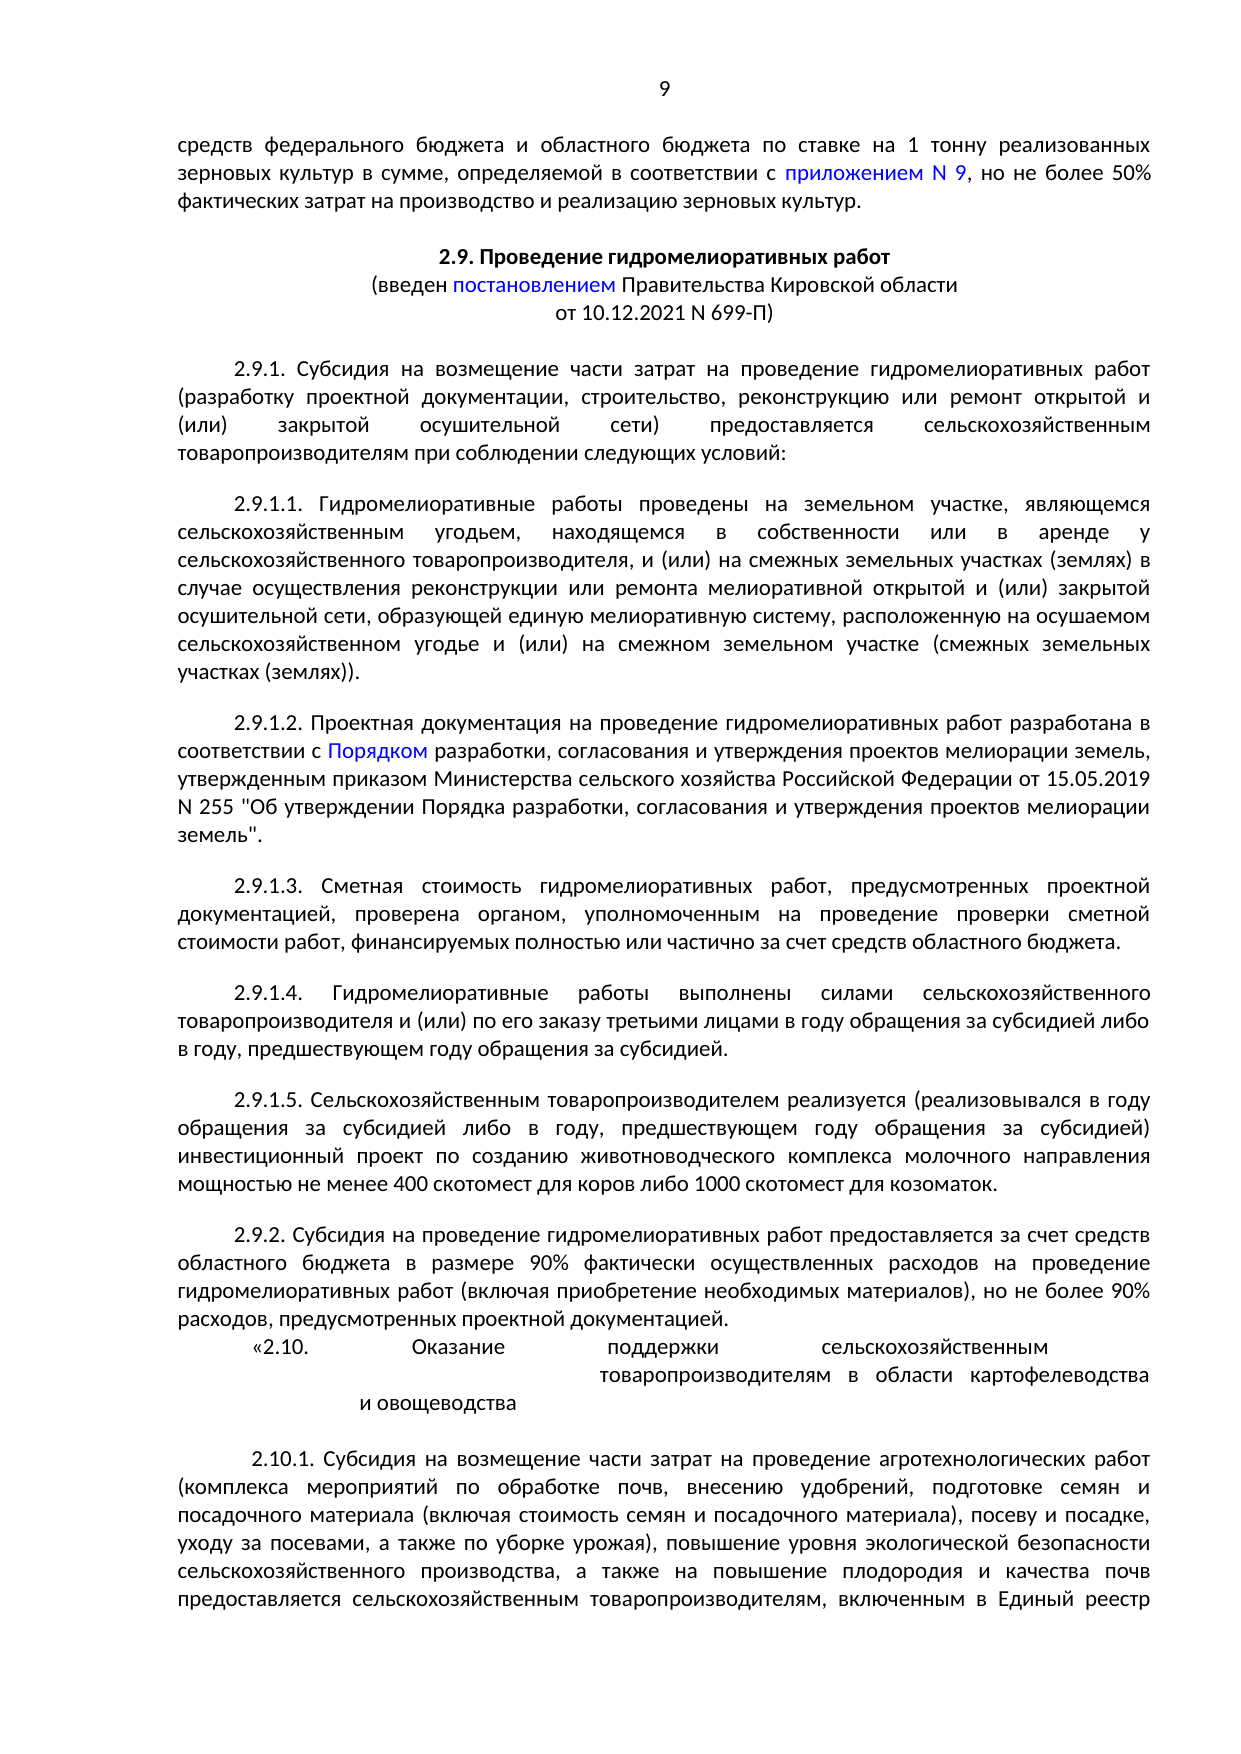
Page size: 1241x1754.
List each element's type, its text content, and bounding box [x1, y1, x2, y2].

text 2.9.1.5. Сельскохозяйственным товаропроизводителем реализуется (реализовывался в году обращения за субсидией либо в году, предшествующем году обращения за субсидией) инвестиционный проект по созданию животноводческого комплекса молочного направления мощностью не менее 400 скотомест для коров либо 1000 скотомест для козоматок. [177, 1085, 1152, 1197]
text 2.9.1.3. Сметная стоимость гидромелиоративных работ, предусмотренных проектной документацией, проверена органом, уполномоченным на проведение проверки сметной стоимости работ, финансируемых полностью или частично за счет средств областного бюджета. [177, 871, 1152, 955]
text 2.9.1.1. Гидромелиоративные работы проведены на земельном участке, являющемся сельскохозяйственным угодьем, находящемся в собственности или в аренде у сельскохозяйственного товаропроизводителя, и (или) на смежных земельных участках (землях) в случае осуществления реконструкции или ремонта мелиоративной открытой и (или) закрытой осушительной сети, образующей единую мелиоративную систему, расположенную на осушаемом сельскохозяйственном угодье и (или) на смежном земельном участке (смежных земельных участках (землях)). [177, 489, 1152, 685]
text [177, 130, 1152, 214]
text 2.9.2. Субсидия на проведение гидромелиоративных работ предоставляется за счет средств областного бюджета в размере 90% фактически осуществленных расходов на проведение гидромелиоративных работ (включая приобретение необходимых материалов), но не более 90% расходов, предусмотренных проектной документацией. [177, 1220, 1152, 1332]
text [177, 1444, 1152, 1612]
text 2.9.1. Субсидия на возмещение части затрат на проведение гидромелиоративных работ (разработку проектной документации, строительство, реконструкцию или ремонт открытой и (или) закрытой осушительной сети) предоставляется сельскохозяйственным товаропроизводителям при соблюдении следующих условий: [177, 354, 1152, 466]
text от 10.12.2021 N 699-П) [177, 298, 1152, 326]
text 2.9.1.2. Проектная документация на проведение гидромелиоративных работ разработана в соответствии с Порядком разработки, согласования и утверждения проектов мелиорации земель, утвержденным приказом Министерства сельского хозяйства Российской Федерации от 15.05.2019 N 255 "Об утверждении Порядка разработки, согласования и утверждения проектов мелиорации земель". [177, 708, 1152, 848]
text 2.9.1.4. Гидромелиоративные работы выполнены силами сельскохозяйственного товаропроизводителя и (или) по его заказу третьими лицами в году обращения за субсидией либо в году, предшествующем году обращения за субсидией. [177, 978, 1152, 1062]
text «2.10. Оказание поддержки сельскохозяйственным товаропроизводителям в области картофелеводства и овощеводства [251, 1332, 1152, 1416]
title 2.9. Проведение гидромелиоративных работ [177, 242, 1152, 270]
text (введен постановлением Правительства Кировской области [177, 270, 1152, 298]
